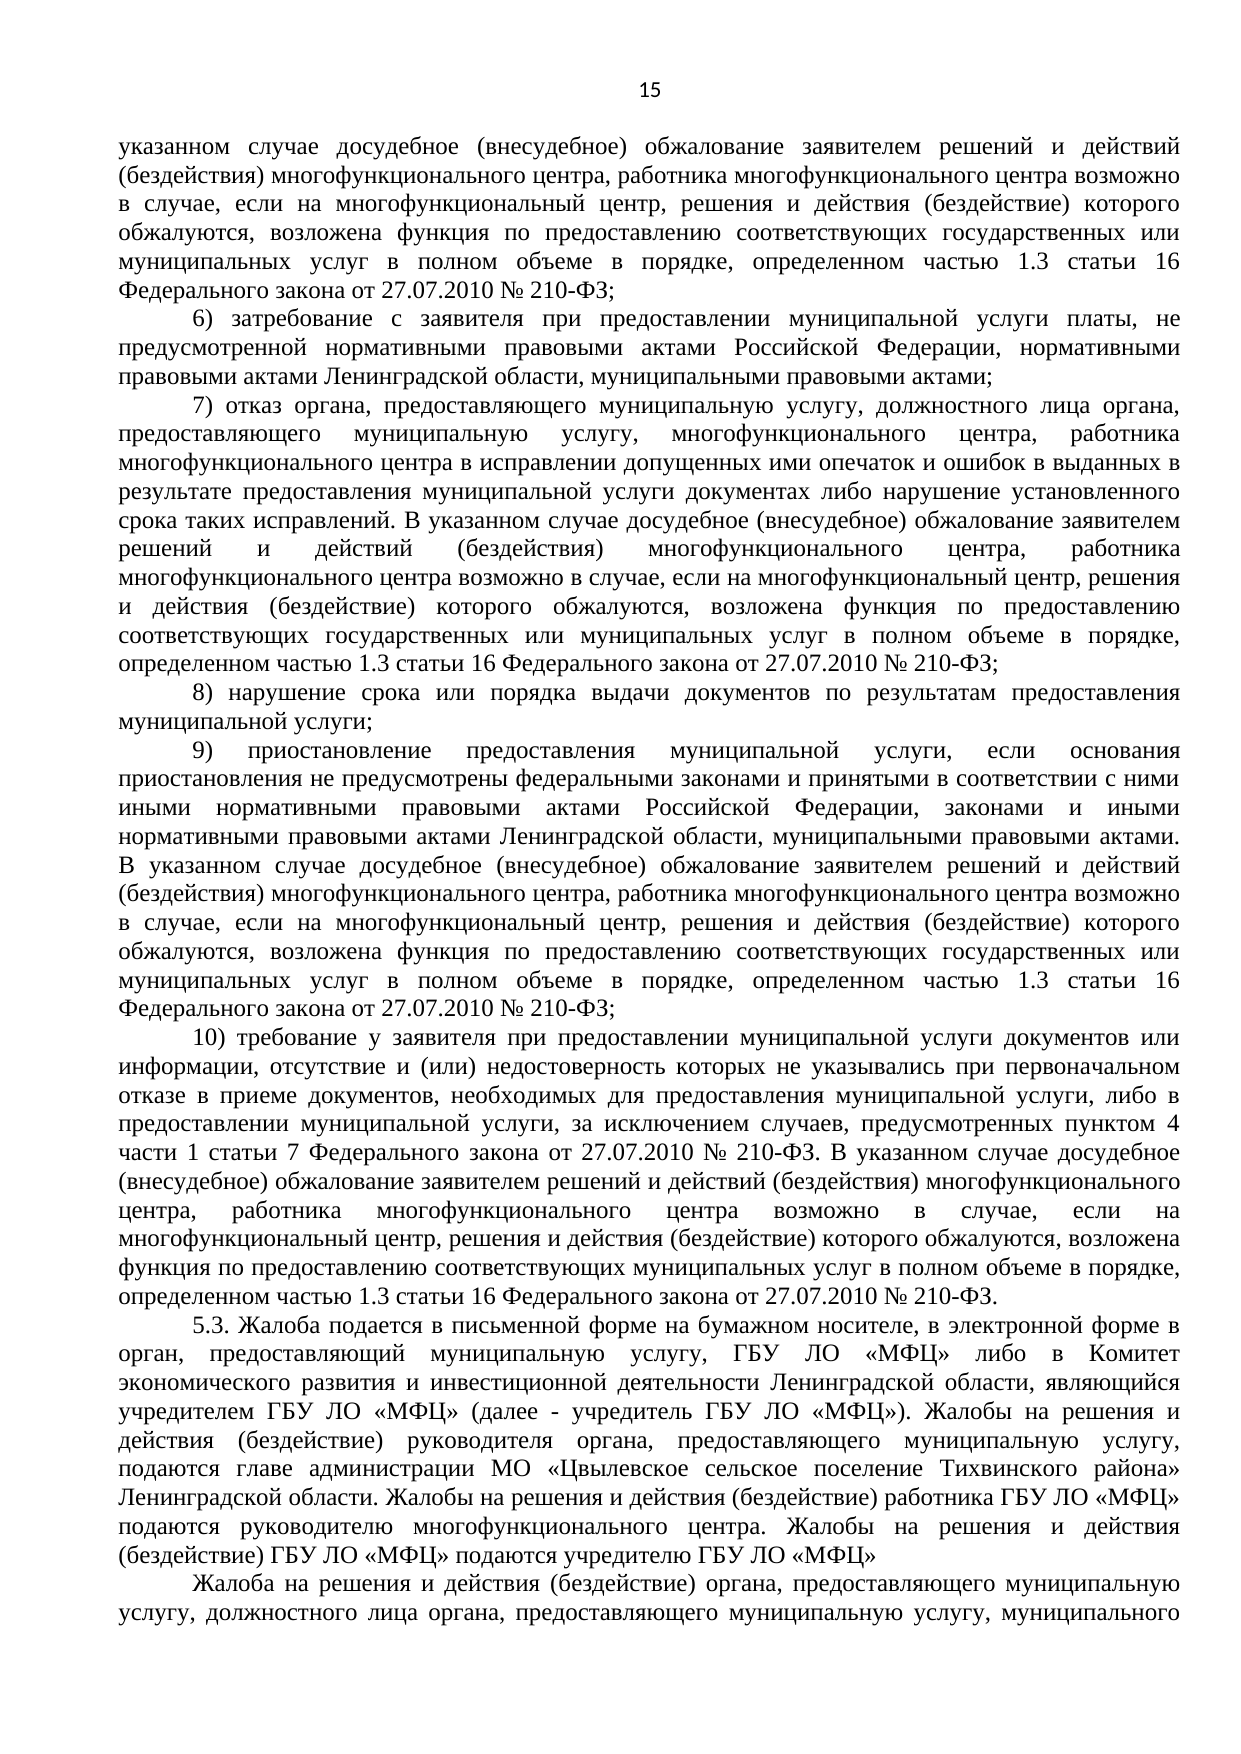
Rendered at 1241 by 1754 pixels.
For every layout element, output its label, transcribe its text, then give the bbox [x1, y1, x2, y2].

text 5.3. Жалоба подается в письменной форме на бумажном носителе, в электронной форме в орган, предоставляющий муниципальную услугу, ГБУ ЛО «МФЦ» либо в Комитет экономического развития и инвестиционной деятельности Ленинградской области, являющийся учредителем ГБУ ЛО «МФЦ» (далее - учредитель ГБУ ЛО «МФЦ»). Жалобы на решения и действия (бездействие) руководителя органа, предоставляющего муниципальную услугу, подаются главе администрации МО «Цвылевское сельское поселение Тихвинского района» Ленинградской области. Жалобы на решения и действия (бездействие) работника ГБУ ЛО «МФЦ» подаются руководителю многофункционального центра. Жалобы на решения и действия (бездействие) ГБУ ЛО «МФЦ» подаются учредителю ГБУ ЛО «МФЦ» [118, 1310, 1181, 1568]
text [118, 1568, 1181, 1626]
text 6) затребование с заявителя при предоставлении муниципальной услуги платы, не предусмотренной нормативными правовыми актами Российской Федерации, нормативными правовыми актами Ленинградской области, муниципальными правовыми актами; [118, 303, 1181, 390]
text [118, 131, 1181, 303]
text 7) отказ органа, предоставляющего муниципальную услугу, должностного лица органа, предоставляющего муниципальную услугу, многофункционального центра, работника многофункционального центра в исправлении допущенных ими опечаток и ошибок в выданных в результате предоставления муниципальной услуги документах либо нарушение установленного срока таких исправлений. В указанном случае досудебное (внесудебное) обжалование заявителем решений и действий (бездействия) многофункционального центра, работника многофункционального центра возможно в случае, если на многофункциональный центр, решения и действия (бездействие) которого обжалуются, возложена функция по предоставлению соответствующих государственных или муниципальных услуг в полном объеме в порядке, определенном частью 1.3 статьи 16 Федерального закона от 27.07.2010 № 210-ФЗ; [118, 390, 1181, 677]
text 8) нарушение срока или порядка выдачи документов по результатам предоставления муниципальной услуги; [118, 677, 1181, 735]
text 10) требование у заявителя при предоставлении муниципальной услуги документов или информации, отсутствие и (или) недостоверность которых не указывались при первоначальном отказе в приеме документов, необходимых для предоставления муниципальной услуги, либо в предоставлении муниципальной услуги, за исключением случаев, предусмотренных пунктом 4 части 1 статьи 7 Федерального закона от 27.07.2010 № 210-ФЗ. В указанном случае досудебное (внесудебное) обжалование заявителем решений и действий (бездействия) многофункционального центра, работника многофункционального центра возможно в случае, если на многофункциональный центр, решения и действия (бездействие) которого обжалуются, возложена функция по предоставлению соответствующих муниципальных услуг в полном объеме в порядке, определенном частью 1.3 статьи 16 Федерального закона от 27.07.2010 № 210-ФЗ. [118, 1022, 1181, 1310]
text 9) приостановление предоставления муниципальной услуги, если основания приостановления не предусмотрены федеральными законами и принятыми в соответствии с ними иными нормативными правовыми актами Российской Федерации, законами и иными нормативными правовыми актами Ленинградской области, муниципальными правовыми актами. В указанном случае досудебное (внесудебное) обжалование заявителем решений и действий (бездействия) многофункционального центра, работника многофункционального центра возможно в случае, если на многофункциональный центр, решения и действия (бездействие) которого обжалуются, возложена функция по предоставлению соответствующих государственных или муниципальных услуг в полном объеме в порядке, определенном частью 1.3 статьи 16 Федерального закона от 27.07.2010 № 210-ФЗ; [118, 735, 1181, 1022]
